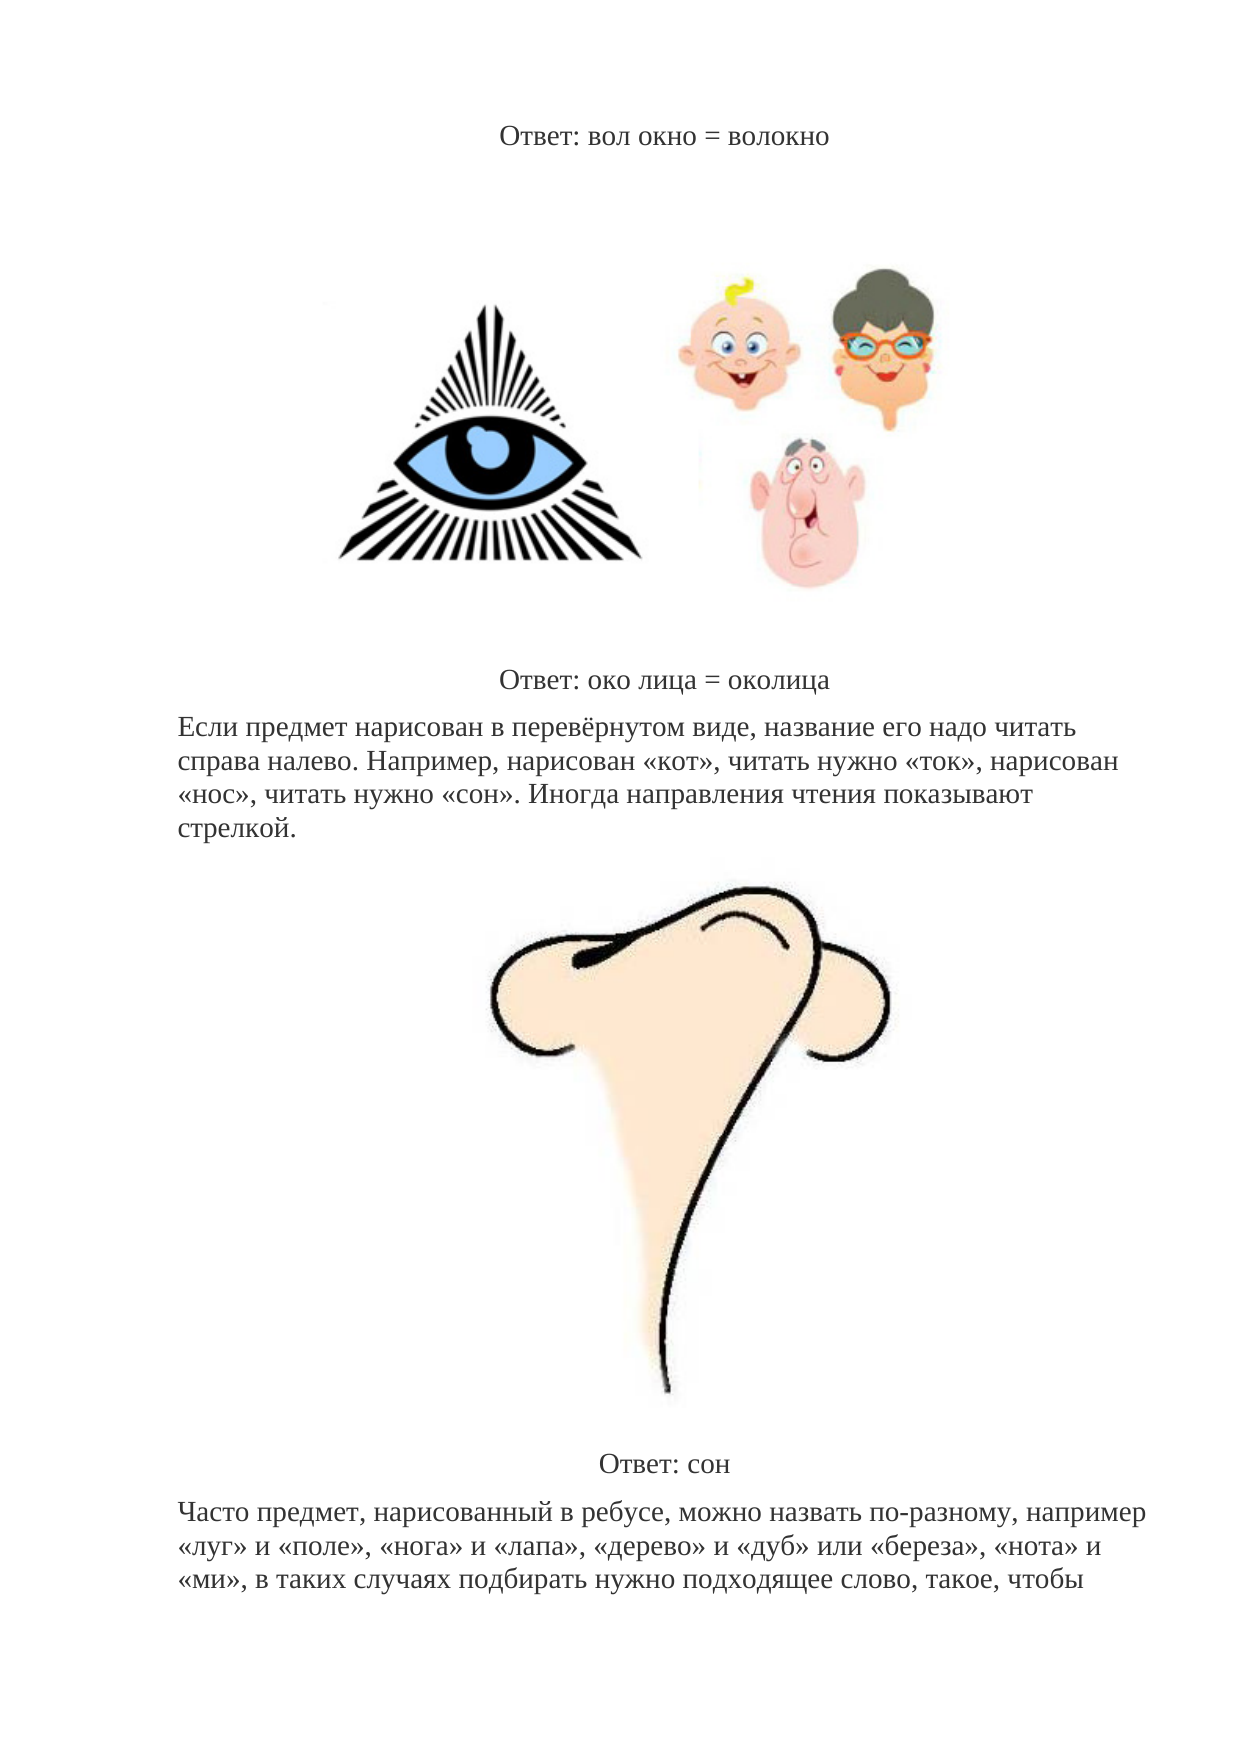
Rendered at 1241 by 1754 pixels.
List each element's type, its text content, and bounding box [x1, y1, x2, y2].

text Ответ: сон [177, 1447, 1152, 1480]
text Ответ: око лица = околица [177, 662, 1152, 695]
picture [273, 213, 1055, 648]
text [177, 1494, 1152, 1595]
text Если предмет нарисован в перевёрнутом виде, название его надо читать справа налево. Например, нарисован «кот», читать нужно «ток», нарисован «нос», читать нужно «сон». Иногда направления чтения показывают стрелкой. [177, 709, 1152, 843]
text Ответ: вол окно = волокно [177, 118, 1152, 152]
picture [273, 857, 1055, 1433]
